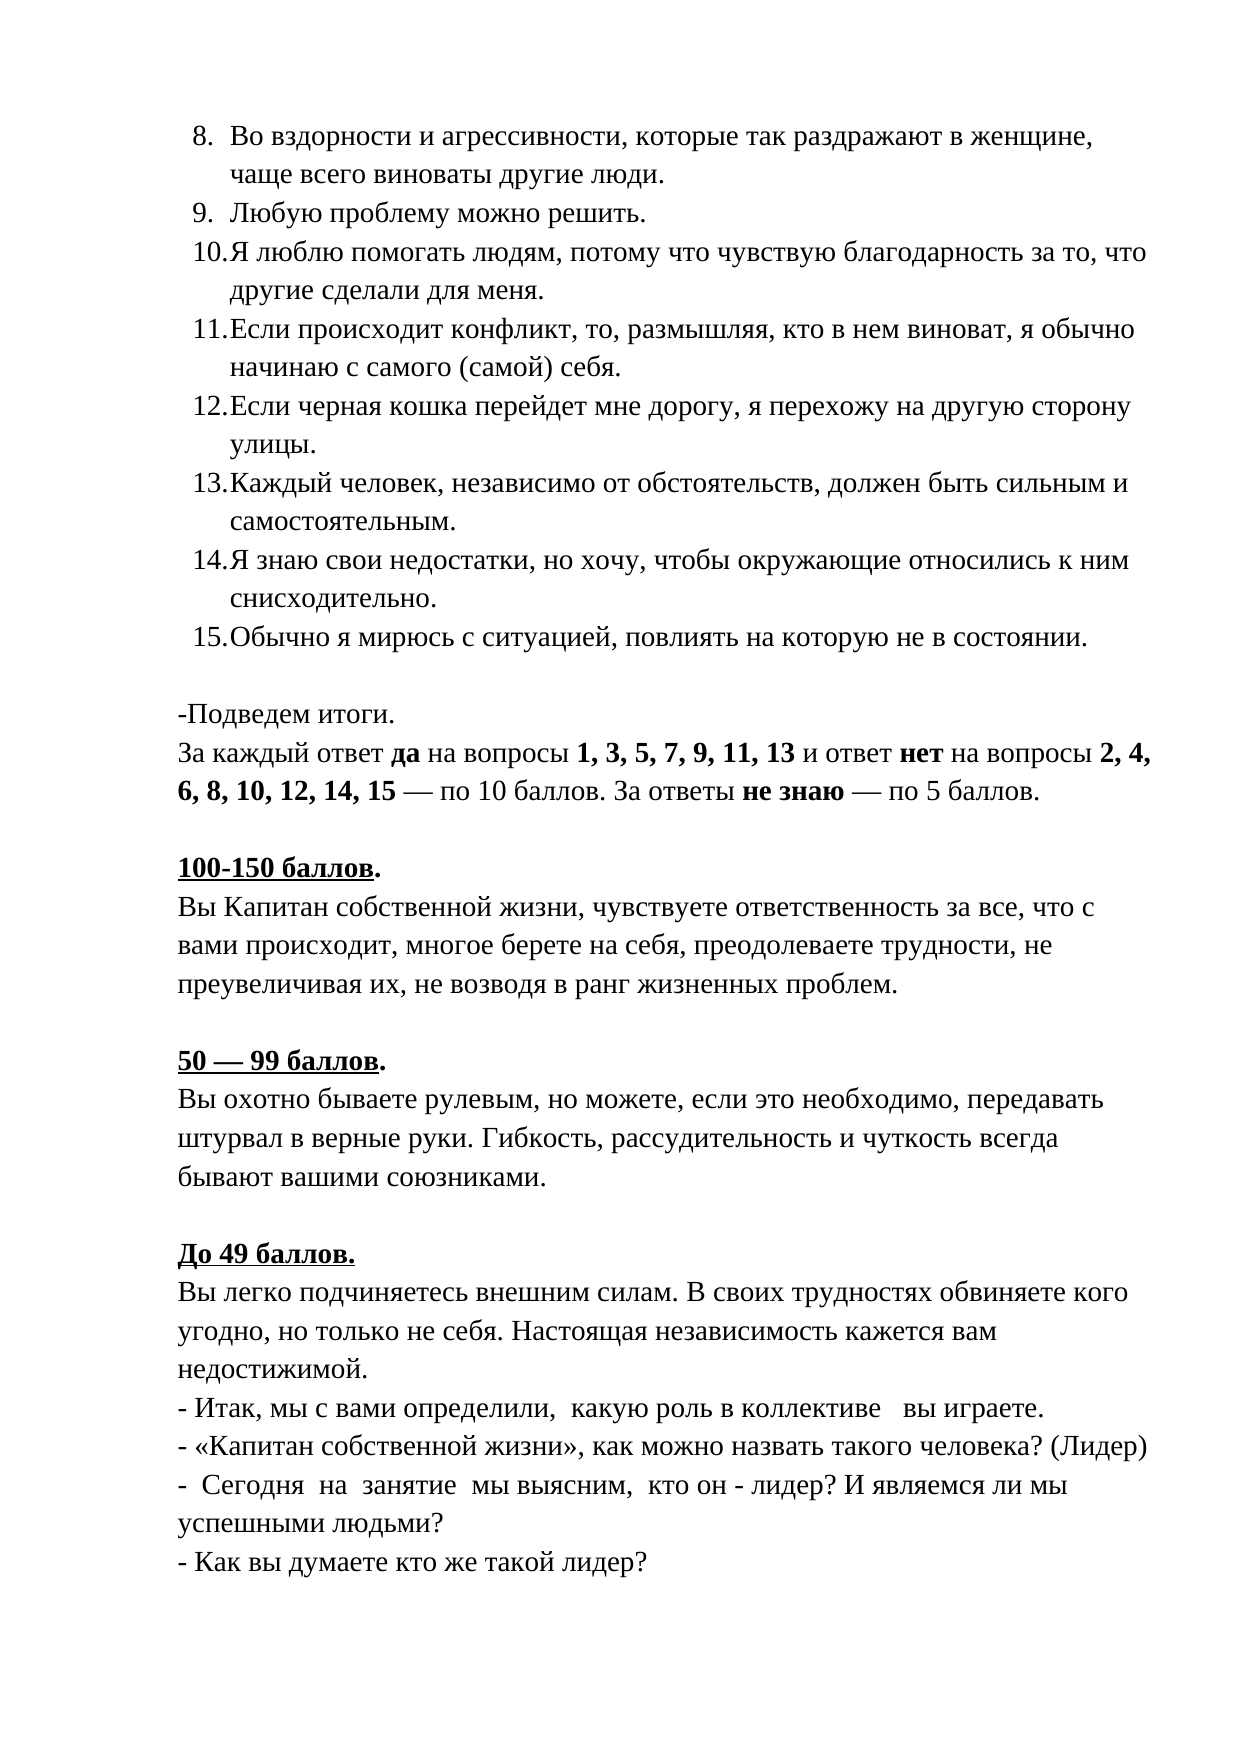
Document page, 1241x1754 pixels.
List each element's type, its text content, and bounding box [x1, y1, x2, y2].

list Я люблю помогать людям, потому что чувствую благодарность за то, что другие сделали для меня. [192, 234, 1152, 306]
list Во вздорности и агрессивности, которые так раздражают в женщине, чаще всего виноваты другие люди. [192, 118, 1152, 190]
text 100-150 баллов. Вы Капитан собственной жизни, чувствуете ответственность за все, что с вами происходит, многое берете на себя, преодолеваете трудности, не преувеличивая их, не возводя в ранг жизненных проблем. [177, 850, 1152, 999]
list Обычно я мирюсь с ситуацией, повлиять на которую не в состоянии. [192, 619, 1152, 653]
text - Итак, мы с вами определили, какую роль в коллективе вы играете. [177, 1390, 1152, 1423]
text -Подведем итоги. За каждый ответ да на вопросы 1, 3, 5, 7, 9, 11, 13 и ответ нет на вопросы 2, 4, 6, 8, 10, 12, 14, 15 — по 10 баллов. За ответы не знаю — по 5 баллов. [177, 696, 1152, 807]
text - Сегодня на занятие мы выясним, кто он - лидер? И являемся ли мы успешными людьми? [177, 1467, 1152, 1539]
list Если черная кошка перейдет мне дорогу, я перехожу на другую сторону улицы. [192, 388, 1152, 460]
text - «Капитан собственной жизни», как можно назвать такого человека? (Лидер) [177, 1428, 1152, 1462]
list Если происходит конфликт, то, размышляя, кто в нем виноват, я обычно начинаю с самого (самой) себя. [192, 311, 1152, 383]
list Я знаю свои недостатки, но хочу, чтобы окружающие относились к ним снисходительно. [192, 542, 1152, 614]
list Каждый человек, независимо от обстоятельств, должен быть сильным и самостоятельным. [192, 465, 1152, 537]
text - Как вы думаете кто же такой лидер? [177, 1544, 1152, 1578]
list Любую проблему можно решить. [192, 195, 1152, 229]
text 50 — 99 баллов. Вы охотно бываете рулевым, но можете, если это необходимо, передавать штурвал в верные руки. Гибкость, рассудительность и чуткость всегда бывают вашими союзниками. [177, 1043, 1152, 1192]
text До 49 баллов. Вы легко подчиняетесь внешним силам. В своих трудностях обвиняете кого угодно, но только не себя. Настоящая независимость кажется вам недостижимой. [177, 1236, 1152, 1385]
